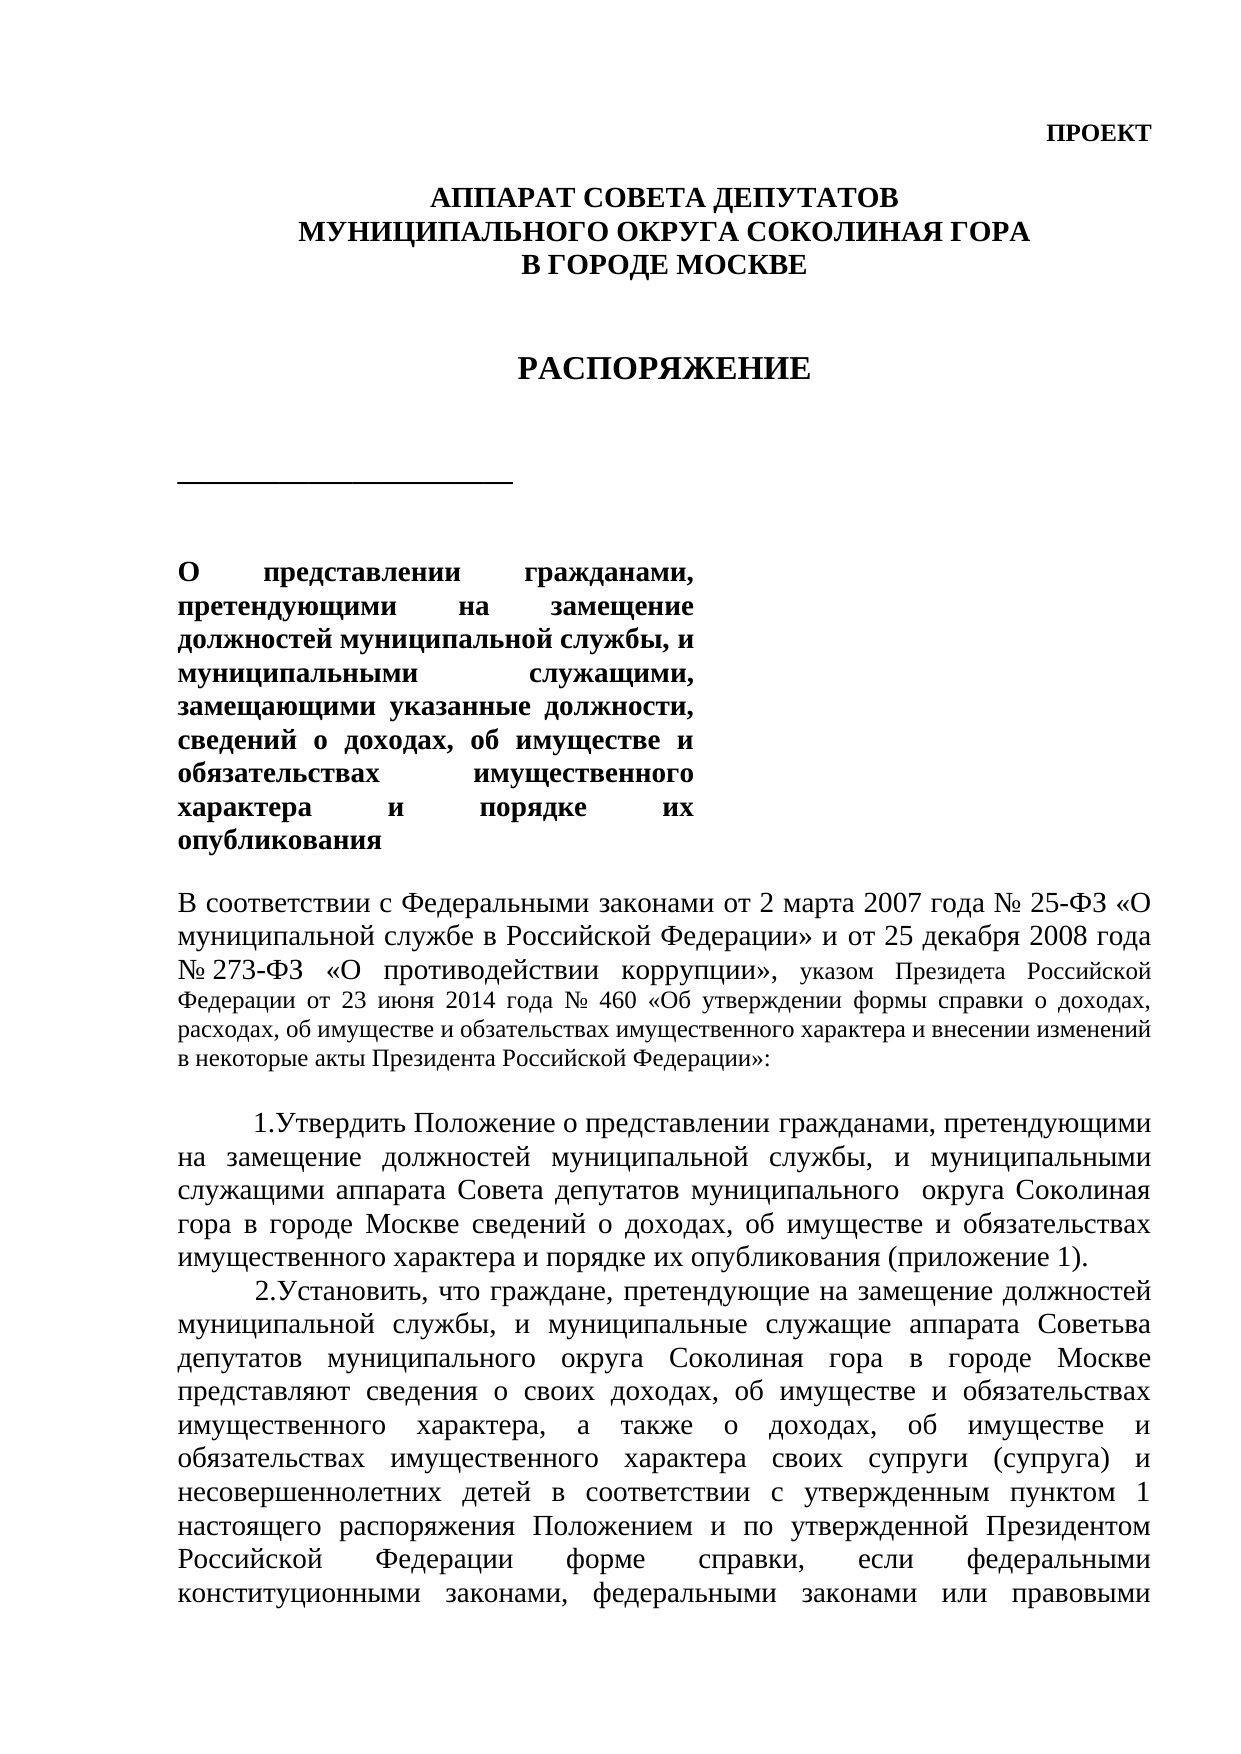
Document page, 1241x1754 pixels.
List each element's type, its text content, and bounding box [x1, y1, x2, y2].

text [177, 1273, 1152, 1608]
text О представлении гражданами, претендующими на замещение должностей муниципальной службы, и муниципальными служащими, замещающими указанные должности, сведений о доходах, об имуществе и обязательствах имущественного характера и порядке их опубликования [177, 554, 694, 856]
text РАСПОРЯЖЕНИЕ [177, 348, 1152, 386]
text _______________________ [177, 453, 1152, 487]
text АППАРАТ СОВЕТА ДЕПУТАТОВ [177, 180, 1152, 214]
text МУНИЦИПАЛЬНОГО ОКРУГА СОКОЛИНАЯ ГОРА [177, 214, 1152, 247]
text 1.Утвердить Положение о представлении гражданами, претендующими на замещение должностей муниципальной службы, и муниципальными служащими аппарата Совета депутатов муниципального округа Соколиная гора в городе Москве сведений о доходах, об имуществе и обязательствах имущественного характера и порядке их опубликования (приложение 1). [177, 1105, 1152, 1273]
text ПРОЕКТ [177, 118, 1152, 147]
text В ГОРОДЕ МОСКВЕ [177, 247, 1152, 281]
text В соответствии с Федеральными законами от 2 марта 2007 года № 25-ФЗ «О муниципальной службе в Российской Федерации» и от 25 декабря 2008 года № 273-ФЗ «О противодействии коррупции», указом Президета Российской Федерации от 23 июня 2014 года № 460 «Об утверждении формы справки о доходах, расходах, об имуществе и обзательствах имущественного характера и внесении изменений в некоторые акты Президента Российской Федерации»: [177, 885, 1152, 1072]
